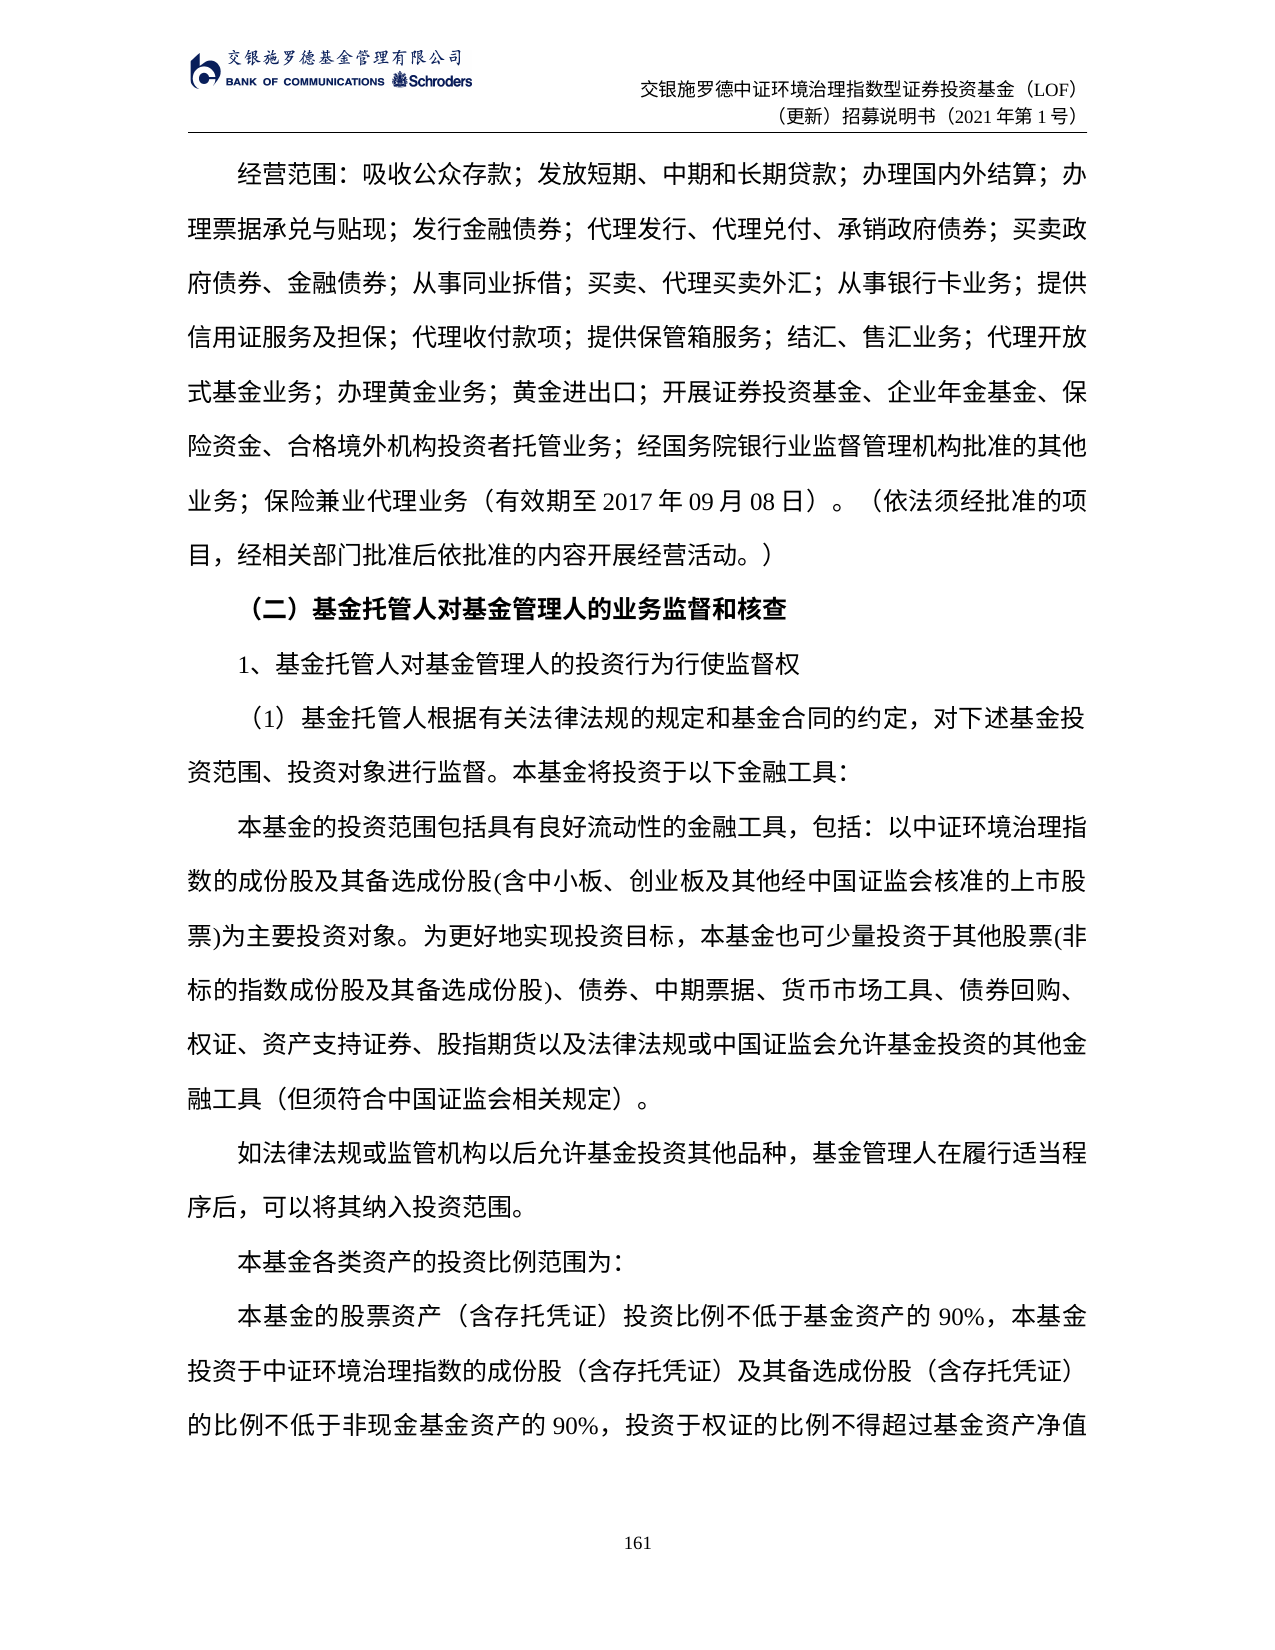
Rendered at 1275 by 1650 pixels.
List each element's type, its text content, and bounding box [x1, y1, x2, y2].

text （1）基金托管人根据有关法律法规的规定和基金合同的约定，对下述基金投资范围、投资对象进行监督。本基金将投资于以下金融工具： [187, 698, 1087, 789]
text 本基金的投资范围包括具有良好流动性的金融工具，包括：以中证环境治理指数的成份股及其备选成份股(含中小板、创业板及其他经中国证监会核准的上市股票)为主要投资对象。为更好地实现投资目标，本基金也可少量投资于其他股票(非标的指数成份股及其备选成份股)、债券、中期票据、货币市场工具、债券回购、权证、资产支持证券、股指期货以及法律法规或中国证监会允许基金投资的其他金融工具（但须符合中国证监会相关规定）。 [187, 807, 1087, 1115]
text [187, 1297, 1087, 1442]
text 如法律法规或监管机构以后允许基金投资其他品种，基金管理人在履行适当程序后，可以将其纳入投资范围。 [187, 1133, 1087, 1224]
picture [190, 50, 472, 89]
text 1、基金托管人对基金管理人的投资行为行使监督权 [187, 644, 1087, 680]
text 本基金各类资产的投资比例范围为： [187, 1242, 1087, 1278]
text 经营范围：吸收公众存款；发放短期、中期和长期贷款；办理国内外结算；办理票据承兑与贴现；发行金融债券；代理发行、代理兑付、承销政府债券；买卖政府债券、金融债券；从事同业拆借；买卖、代理买卖外汇；从事银行卡业务；提供信用证服务及担保；代理收付款项；提供保管箱服务；结汇、售汇业务；代理开放式基金业务；办理黄金业务；黄金进出口；开展证券投资基金、企业年金基金、保险资金、合格境外机构投资者托管业务；经国务院银行业监督管理机构批准的其他业务；保险兼业代理业务（有效期至2017年09月08日）。（依法须经批准的项目，经相关部门批准后依批准的内容开展经营活动。） [187, 155, 1087, 572]
text （二）基金托管人对基金管理人的业务监督和核查 [187, 590, 1087, 626]
